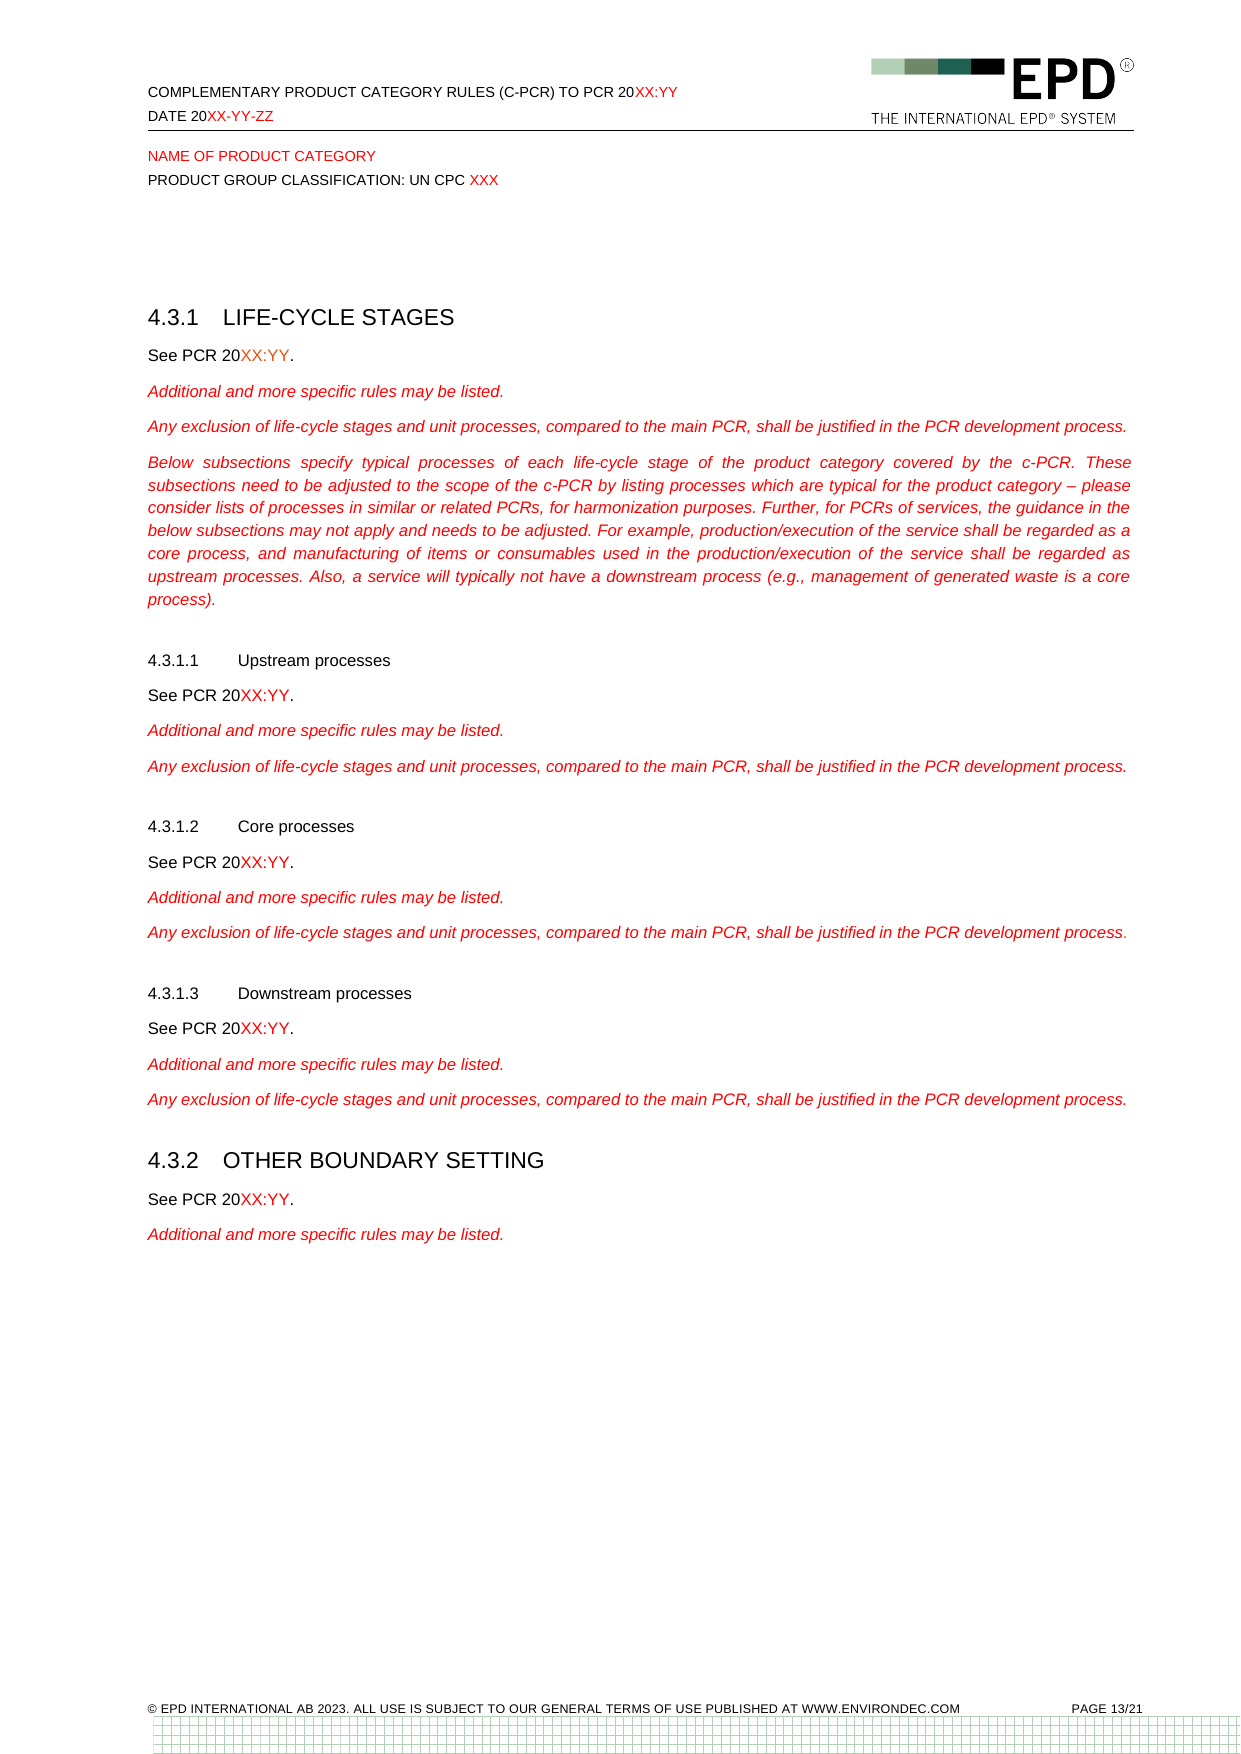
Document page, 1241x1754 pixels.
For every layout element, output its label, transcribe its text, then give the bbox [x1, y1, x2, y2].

picture [871, 58, 1134, 124]
text Additional and more specific rules may be listed. [148, 717, 1134, 740]
subtitle Downstream processes [148, 980, 1134, 1003]
subtitle Life-cycle stages [148, 304, 1134, 330]
text Any exclusion of life-cycle stages and unit processes, compared to the main PCR, shall be justified in the PCR development process. [148, 413, 1134, 436]
subtitle Upstream processes [148, 647, 1134, 669]
text Additional and more specific rules may be listed. [148, 884, 1134, 907]
text See PCR 20XX:YY. [148, 1186, 1134, 1208]
text Below subsections specify typical processes of each life-cycle stage of the product category covered by the c-PCR. These subsections need to be adjusted to the scope of the c-PCR by listing processes which are typical for the product category – please consider lists of processes in similar or related PCRs, for harmonization purposes. Further, for PCRs of services, the guidance in the below subsections may not apply and needs to be adjusted. For example, production/execution of the service shall be regarded as a core process, and manufacturing of items or consumables used in the production/execution of the service shall be regarded as upstream processes. Also, a service will typically not have a downstream process (e.g., management of generated waste is a core process). [148, 449, 1134, 609]
text Any exclusion of life-cycle stages and unit processes, compared to the main PCR, shall be justified in the PCR development process. [148, 919, 1134, 942]
text See PCR 20XX:YY. [148, 849, 1134, 872]
text Any exclusion of life-cycle stages and unit processes, compared to the main PCR, shall be justified in the PCR development process. [148, 753, 1134, 776]
text Additional and more specific rules may be listed. [148, 378, 1134, 401]
text See PCR 20XX:YY. [148, 682, 1134, 705]
text Additional and more specific rules may be listed. [148, 1221, 1134, 1244]
text Additional and more specific rules may be listed. [148, 1051, 1134, 1074]
subtitle Core processes [148, 813, 1134, 836]
text See PCR 20XX:YY. [148, 342, 1134, 365]
text See PCR 20XX:YY. [148, 1015, 1134, 1038]
subtitle Other boundary setting [148, 1147, 1134, 1173]
text Any exclusion of life-cycle stages and unit processes, compared to the main PCR, shall be justified in the PCR development process. [148, 1086, 1134, 1109]
